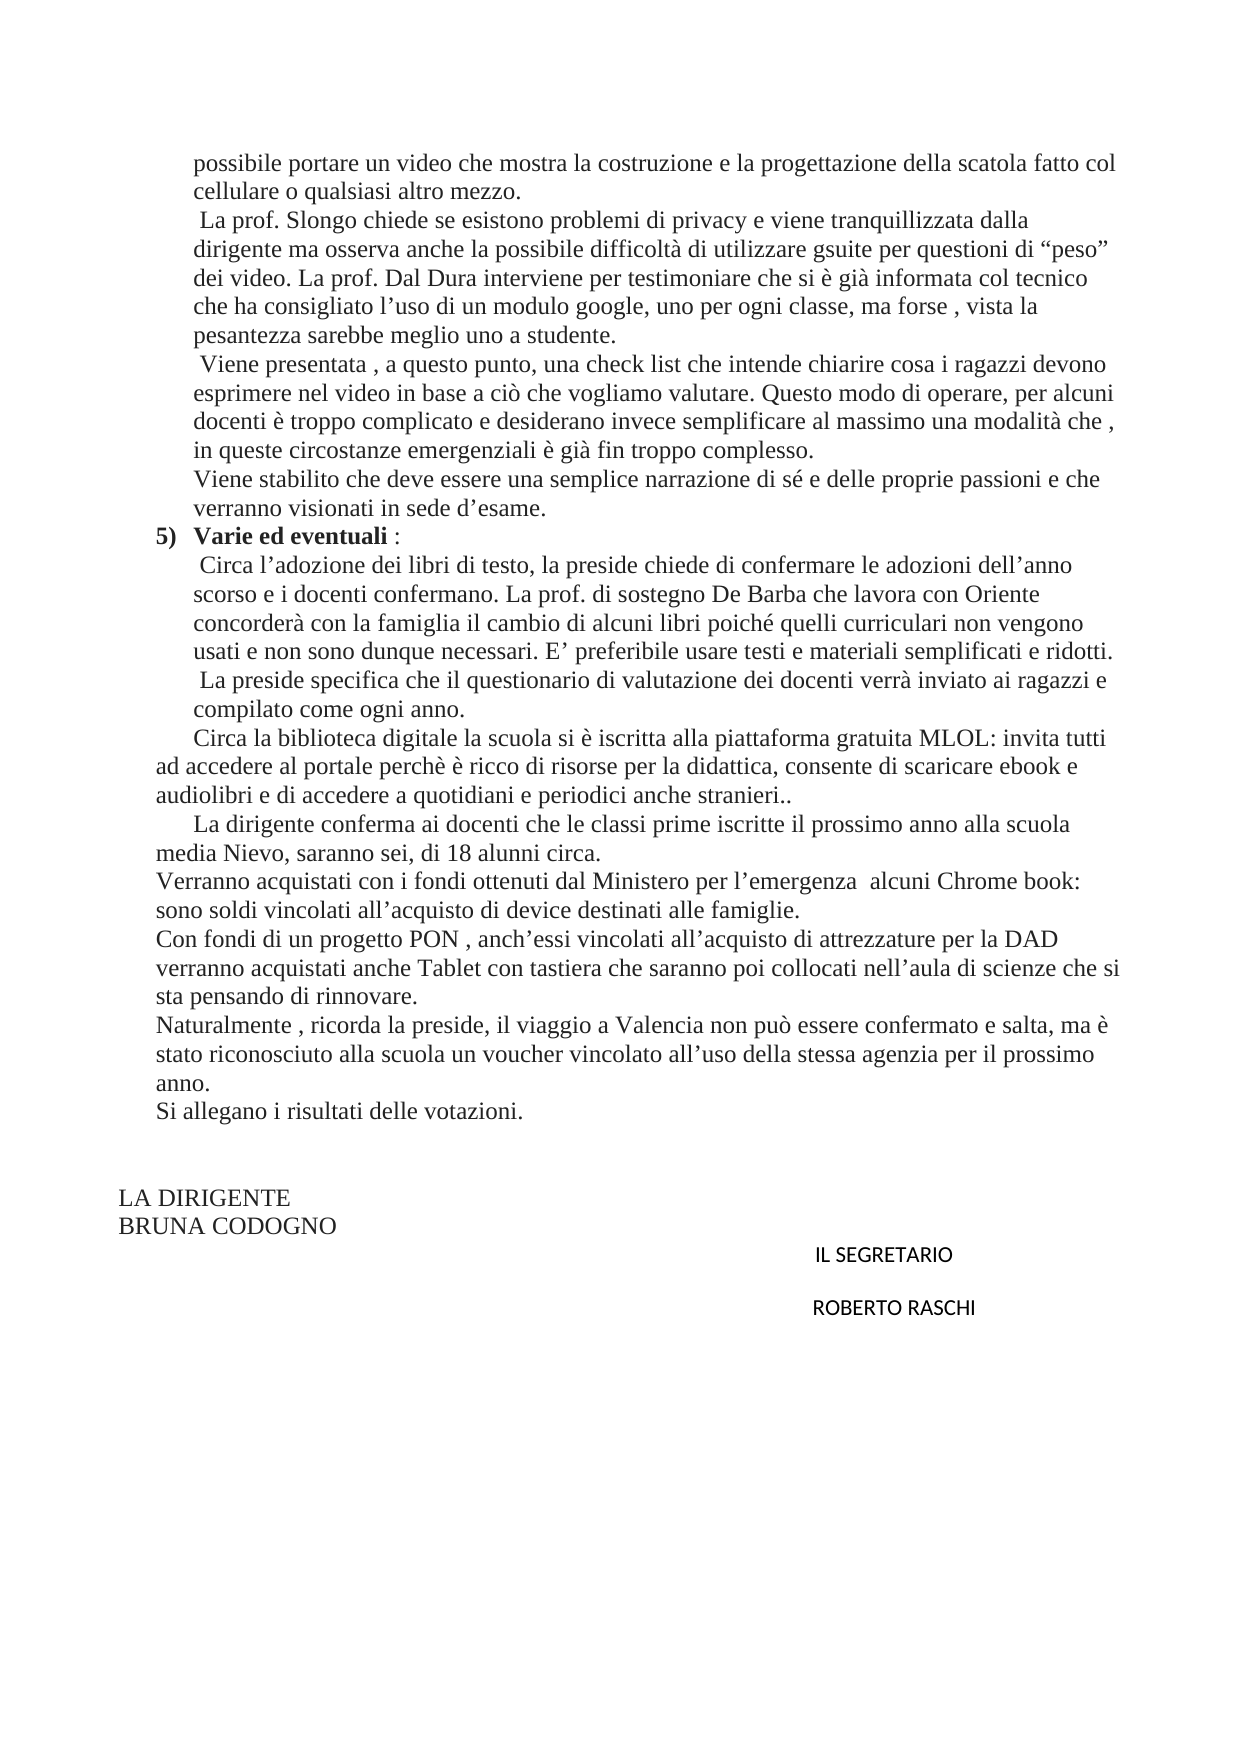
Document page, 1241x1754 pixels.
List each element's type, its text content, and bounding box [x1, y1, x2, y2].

text Circa l’adozione dei libri di testo, la preside chiede di confermare le adozioni dell’anno scorso e i docenti confermano. La prof. di sostegno De Barba che lavora con Oriente concorderà con la famiglia il cambio di alcuni libri poiché quelli curriculari non vengono usati e non sono dunque necessari. E’ preferibile usare testi e materiali semplificati e ridotti. [193, 550, 1122, 665]
list Varie ed eventuali : [156, 521, 1122, 550]
text Circa la biblioteca digitale la scuola si è iscritta alla piattaforma gratuita MLOL: invita tutti ad accedere al portale perchè è ricco di risorse per la didattica, consente di scaricare ebook e audiolibri e di accedere a quotidiani e periodici anche stranieri.. [156, 723, 1122, 809]
text Con fondi di un progetto PON , anch’essi vincolati all’acquisto di attrezzature per la DAD verranno acquistati anche Tablet con tastiera che saranno poi collocati nell’aula di scienze che si sta pensando di rinnovare. [156, 924, 1122, 1010]
text Viene presentata , a questo punto, una check list che intende chiarire cosa i ragazzi devono esprimere nel video in base a ciò che vogliamo valutare. Questo modo di operare, per alcuni docenti è troppo complicato e desiderano invece semplificare al massimo una modalità che , in queste circostanze emergenziali è già fin troppo complesso. [193, 349, 1122, 464]
text Naturalmente , ricorda la preside, il viaggio a Valencia non può essere confermato e salta, ma è stato riconosciuto alla scuola un voucher vincolato all’uso della stessa agenzia per il prossimo anno. [156, 1010, 1122, 1096]
text La preside specifica che il questionario di valutazione dei docenti verrà inviato ai ragazzi e compilato come ogni anno. [193, 665, 1122, 723]
text La dirigente conferma ai docenti che le classi prime iscritte il prossimo anno alla scuola media Nievo, saranno sei, di 18 alunni circa. [156, 809, 1122, 866]
text BRUNA CODOGNO [118, 1211, 1122, 1240]
text IL SEGRETARIO [118, 1240, 1122, 1268]
text La prof. Slongo chiede se esistono problemi di privacy e viene tranquillizzata dalla dirigente ma osserva anche la possibile difficoltà di utilizzare gsuite per questioni di “peso” dei video. La prof. Dal Dura interviene per testimoniare che si è già informata col tecnico che ha consigliato l’uso di un modulo google, uno per ogni classe, ma forse , vista la pesantezza sarebbe meglio uno a studente. [193, 205, 1122, 349]
text Verranno acquistati con i fondi ottenuti dal Ministero per l’emergenza alcuni Chrome book: sono soldi vincolati all’acquisto di device destinati alle famiglie. [156, 866, 1122, 924]
text ROBERTO RASCHI [118, 1293, 1122, 1321]
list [156, 148, 1122, 205]
text Viene stabilito che deve essere una semplice narrazione di sé e delle proprie passioni e che verranno visionati in sede d’esame. [193, 464, 1122, 521]
text LA DIRIGENTE [118, 1183, 1122, 1211]
text Si allegano i risultati delle votazioni. [156, 1096, 1122, 1125]
